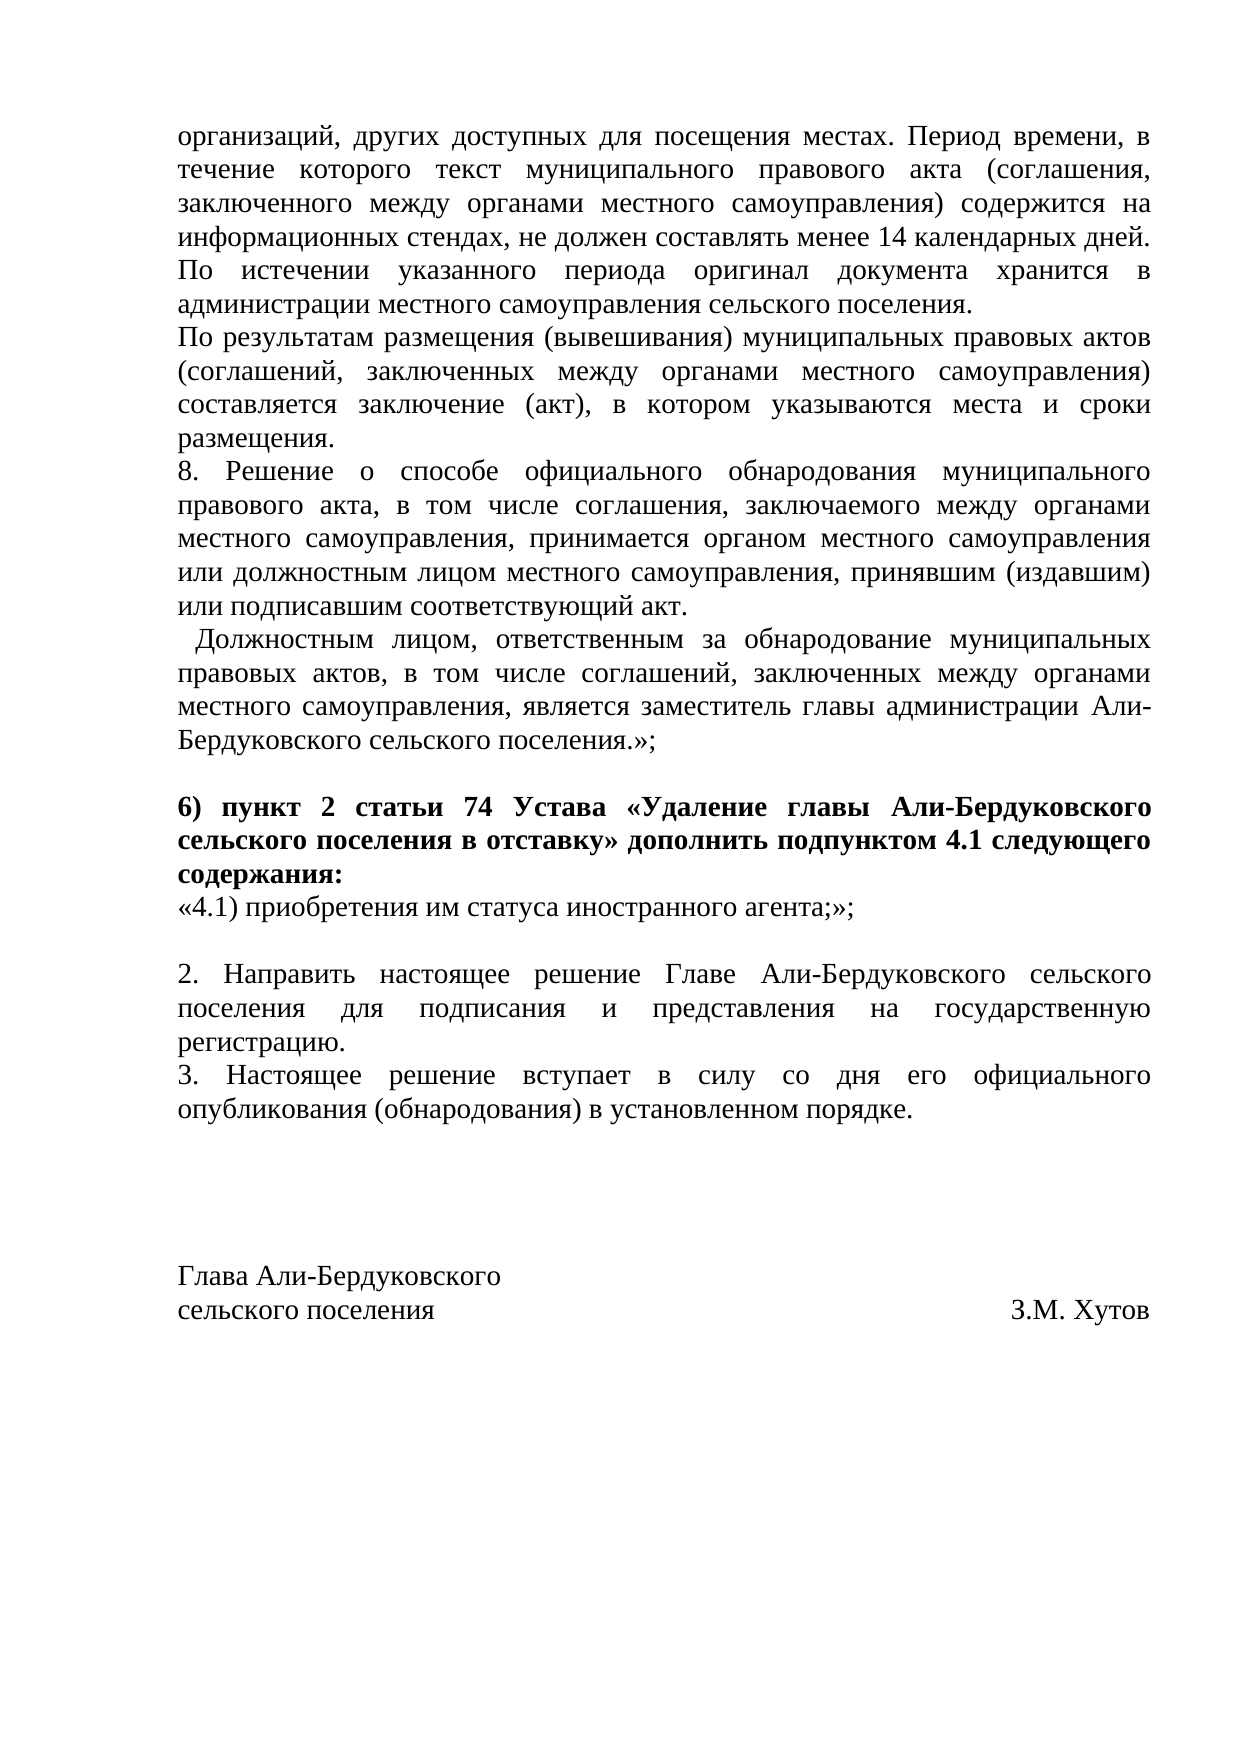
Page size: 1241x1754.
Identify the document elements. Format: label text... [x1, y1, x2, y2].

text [177, 118, 1152, 319]
text 8. Решение о способе официального обнародования муниципального правового акта, в том числе соглашения, заключаемого между органами местного самоуправления, принимается органом местного самоуправления или должностным лицом местного самоуправления, принявшим (издавшим) или подписавшим соответствующий акт. [177, 453, 1152, 621]
text Глава Али-Бердуковского [177, 1258, 1152, 1292]
text сельского поселения З.М. Хутов [177, 1292, 1152, 1326]
text 3. Настоящее решение вступает в силу со дня его официального опубликования (обнародования) в установленном порядке. [177, 1057, 1152, 1124]
text По результатам размещения (вывешивания) муниципальных правовых актов (соглашений, заключенных между органами местного самоуправления) составляется заключение (акт), в котором указываются места и сроки размещения. [177, 319, 1152, 453]
text «4.1) приобретения им статуса иностранного агента;»; [177, 889, 1152, 923]
text 2. Направить настоящее решение Главе Али-Бердуковского сельского поселения для подписания и представления на государственную регистрацию. [177, 957, 1152, 1057]
text 6) пункт 2 статьи 74 Устава «Удаление главы Али-Бердуковского сельского поселения в отставку» дополнить подпунктом 4.1 следующего содержания: [177, 789, 1152, 889]
text Должностным лицом, ответственным за обнародование муниципальных правовых актов, в том числе соглашений, заключенных между органами местного самоуправления, является заместитель главы администрации Али-Бердуковского сельского поселения.»; [177, 621, 1152, 755]
